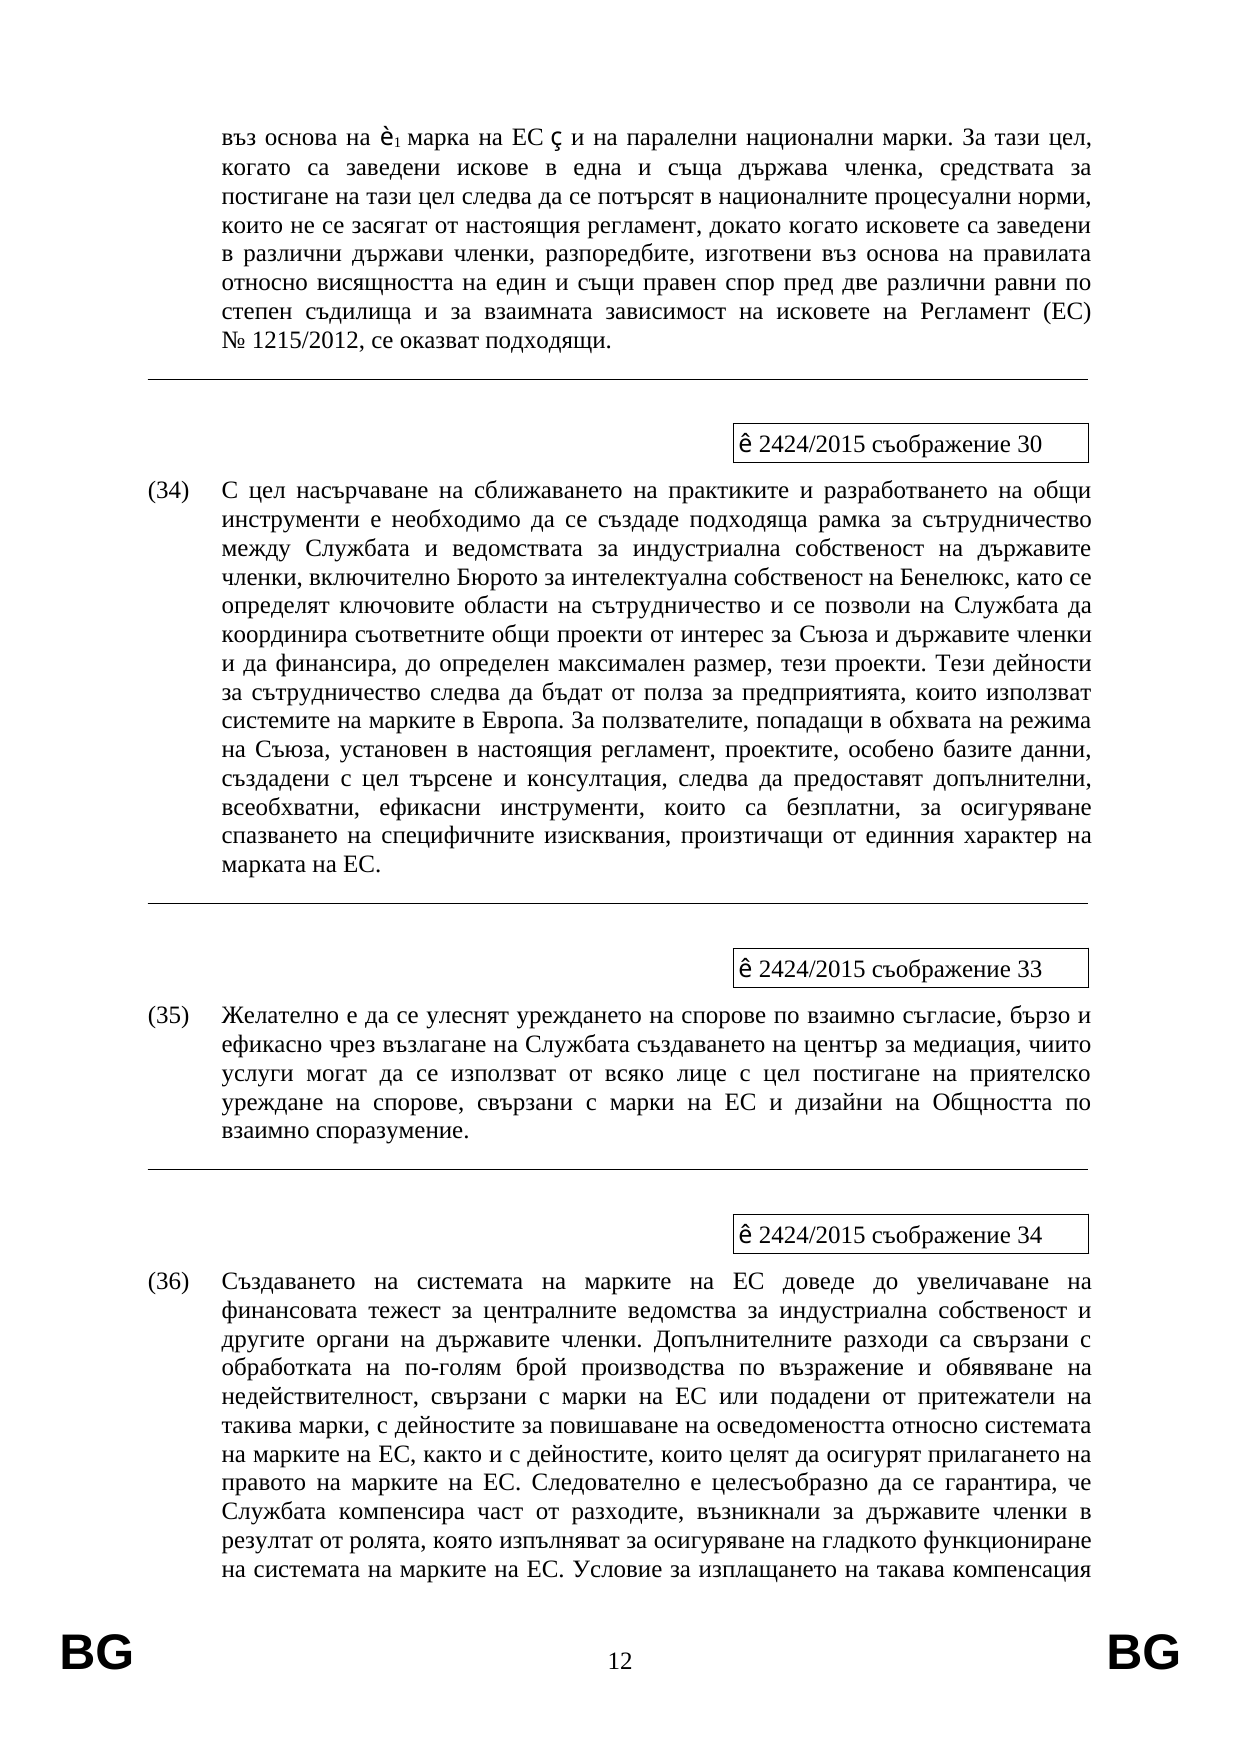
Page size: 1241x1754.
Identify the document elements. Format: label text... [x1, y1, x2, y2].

text (35) Желателно е да се улеснят уреждането на спорове по взаимно съгласие, бързо и ефикасно чрез възлагане на Службата създаването на център за медиация, чиито услуги могат да се използват от всяко лице с цел постигане на приятелско уреждане на спорове, свързани с марки на ЕС и дизайни на Общността по взаимно споразумение. [148, 1000, 1093, 1144]
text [148, 1266, 1093, 1582]
text ê 2424/2015 съображение 30 [734, 424, 1088, 462]
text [148, 118, 1093, 353]
text (34) С цел насърчаване на сближаването на практиките и разработването на общи инструменти е необходимо да се създаде подходяща рамка за сътрудничество между Службата и ведомствата за индустриална собственост на държавите членки, включително Бюрото за интелектуална собственост на Бенелюкс, като се определят ключовите области на сътрудничество и се позволи на Службата да координира съответните общи проекти от интерес за Съюза и държавите членки и да финансира, до определен максимален размер, тези проекти. Тези дейности за сътрудничество следва да бъдат от полза за предприятията, които използват системите на марките в Европа. За ползвателите, попадащи в обхвата на режима на Съюза, установен в настоящия регламент, проектите, особено базите данни, създадени с цел търсене и консултация, следва да предоставят допълнителни, всеобхватни, ефикасни инструменти, които са безплатни, за осигуряване спазването на специфичните изисквания, произтичащи от единния характер на марката на ЕС. [148, 476, 1093, 878]
text ê 2424/2015 съображение 34 [734, 1215, 1088, 1253]
text ê 2424/2015 съображение 33 [734, 949, 1088, 987]
